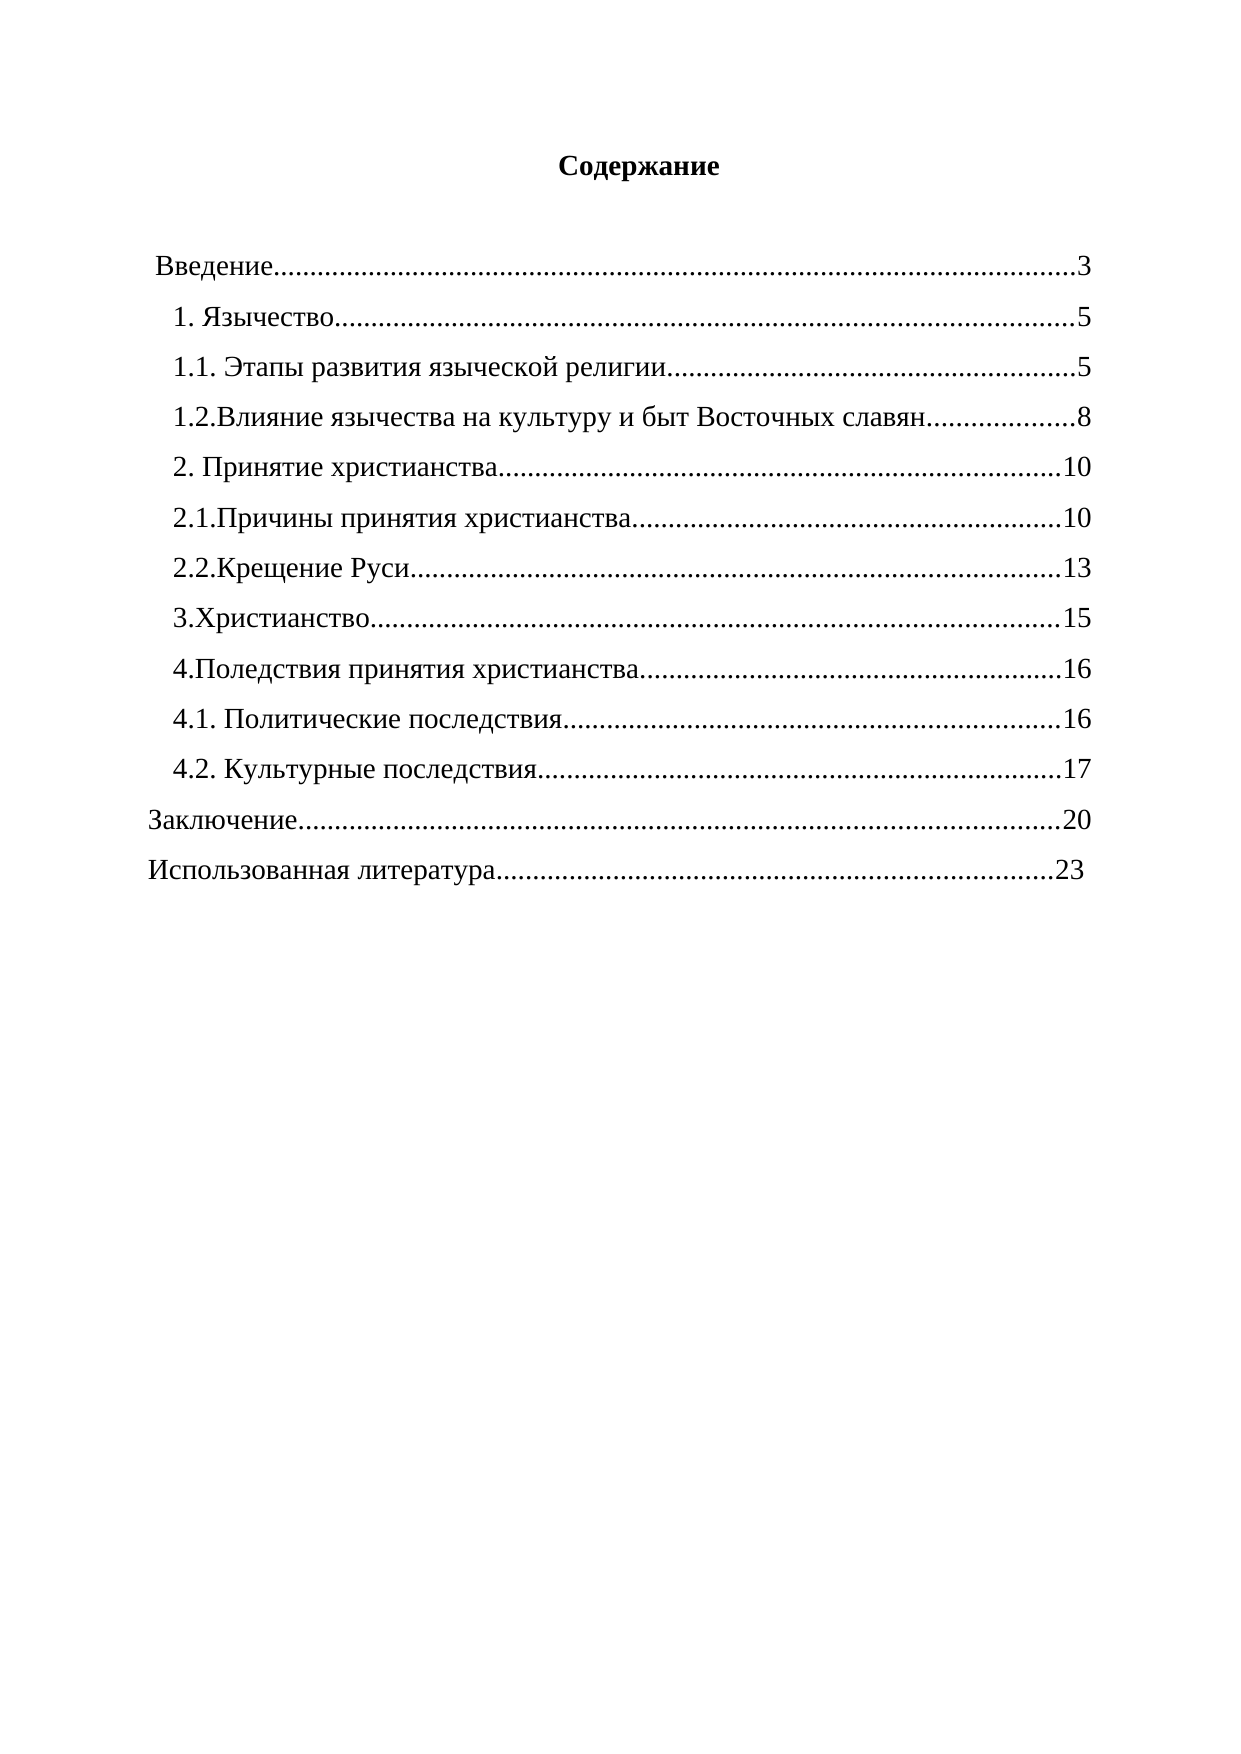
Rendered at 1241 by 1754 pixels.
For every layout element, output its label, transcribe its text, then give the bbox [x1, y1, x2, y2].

text Использованная литература 23 [148, 852, 1092, 886]
text 4.1. Политические последствия 16 [173, 701, 1092, 735]
text 1.1. Этапы развития языческой религии 5 [173, 349, 1092, 382]
text 4.Поледствия принятия христианства. 16 [173, 651, 1092, 684]
text 2.1.Причины принятия христианства 10 [173, 500, 1092, 533]
text 1. Язычество 5 [173, 299, 1092, 332]
text Введение 3 [148, 248, 1092, 282]
text Заключение 20 [148, 802, 1092, 835]
text 2.2.Крещение Руси 13 [173, 550, 1092, 584]
text 1.2.Влияние язычества на культуру и быт Восточных славян 8 [173, 399, 1092, 433]
text 2. Принятие христианства 10 [173, 449, 1092, 483]
text 3.Христианство 15 [173, 601, 1092, 634]
text 4.2. Культурные последствия 17 [173, 751, 1092, 785]
subtitle Содержание [185, 148, 1092, 181]
